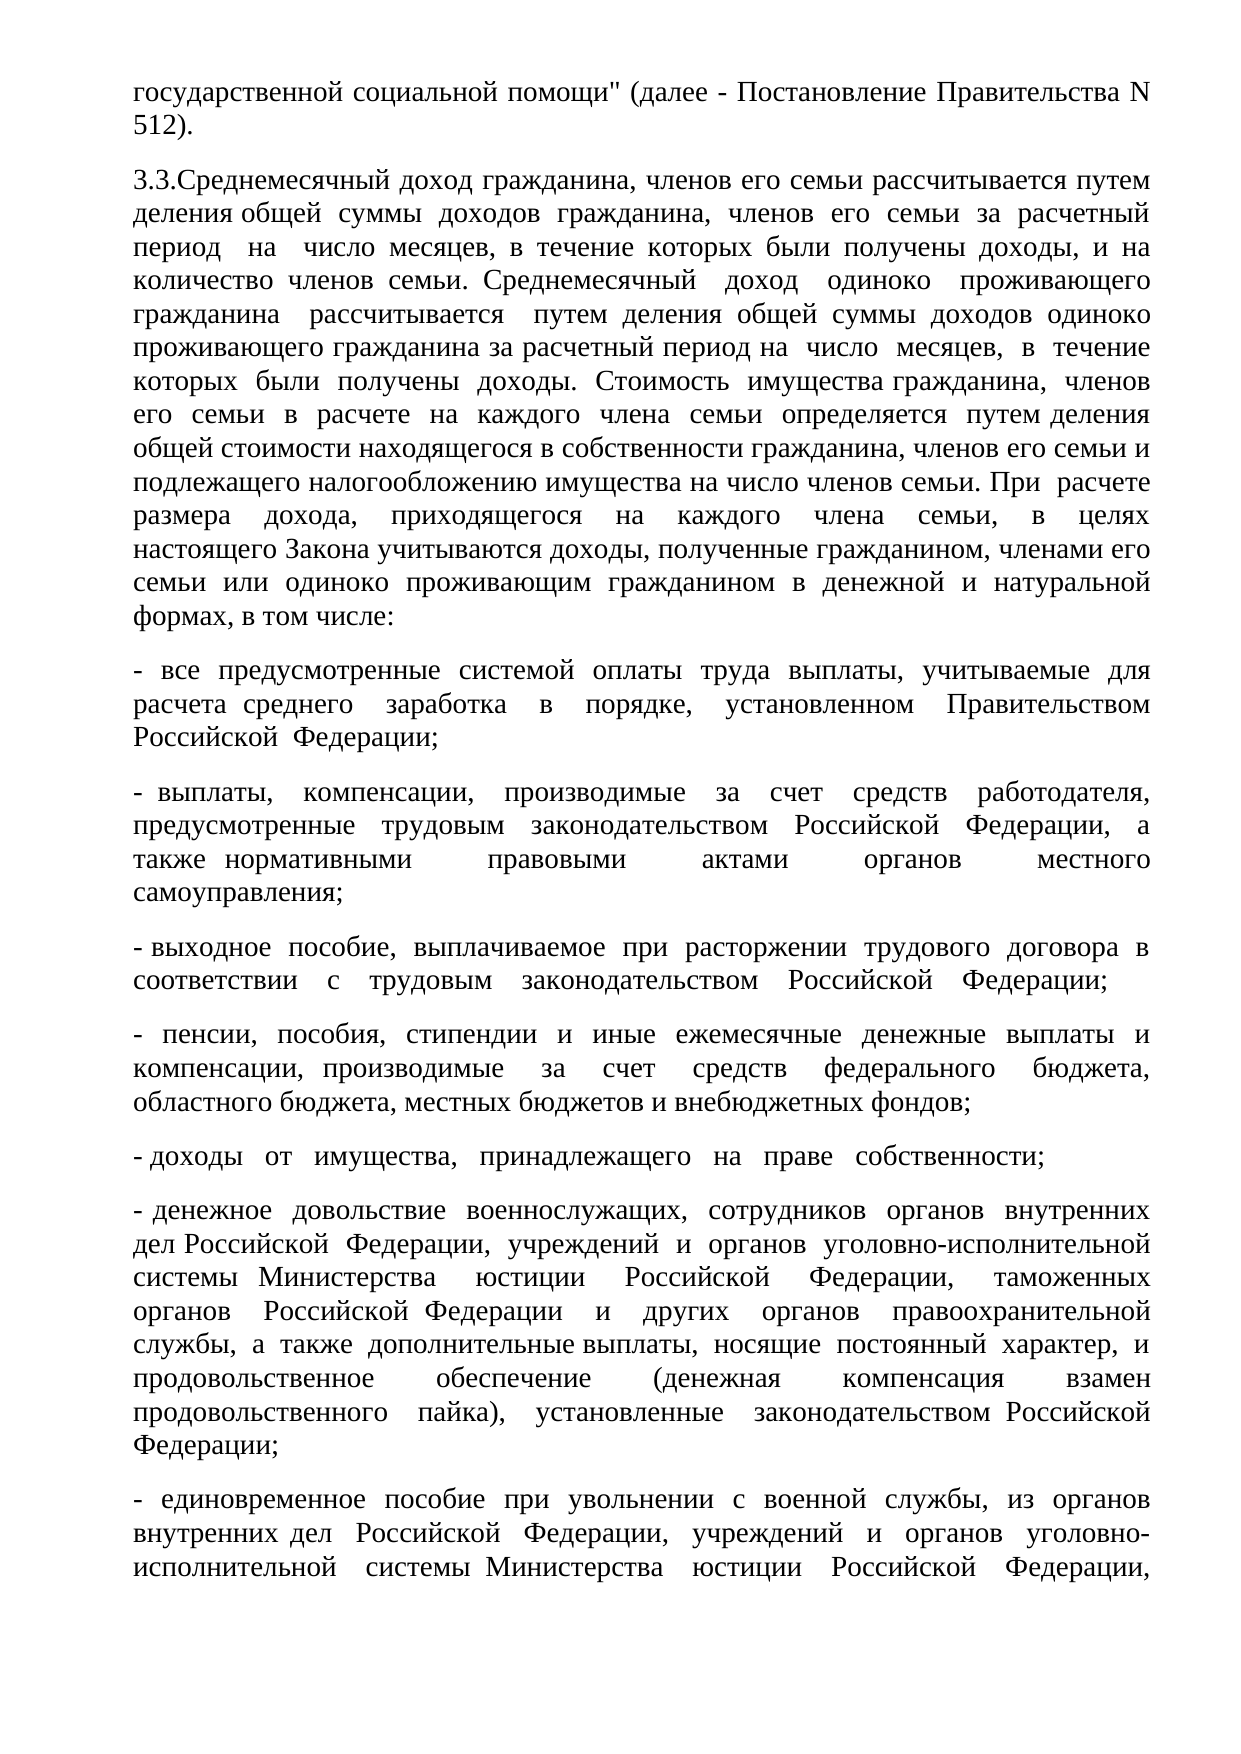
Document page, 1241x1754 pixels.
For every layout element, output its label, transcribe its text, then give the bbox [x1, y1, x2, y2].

text - пенсии, пособия, стипендии и иные ежемесячные денежные выплаты и компенсации, производимые за счет средств федерального бюджета, областного бюджета, местных бюджетов и внебюджетных фондов; [133, 1017, 1152, 1117]
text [133, 1482, 1152, 1582]
text 3.3.Среднемесячный доход гражданина, членов его семьи рассчитывается путем деления общей суммы доходов гражданина, членов его семьи за расчетный период на число месяцев, в течение которых были получены доходы, и на количество членов семьи. Среднемесячный доход одиноко проживающего гражданина рассчитывается путем деления общей суммы доходов одиноко проживающего гражданина за расчетный период на число месяцев, в течение которых были получены доходы. Стоимость имущества гражданина, членов его семьи в расчете на каждого члена семьи определяется путем деления общей стоимости находящегося в собственности гражданина, членов его семьи и подлежащего налогообложению имущества на число членов семьи. При расчете размера дохода, приходящегося на каждого члена семьи, в целях настоящего Закона учитываются доходы, полученные гражданином, членами его семьи или одиноко проживающим гражданином в денежной и натуральной формах, в том числе: [133, 162, 1152, 631]
text - денежное довольствие военнослужащих, сотрудников органов внутренних дел Российской Федерации, учреждений и органов уголовно-исполнительной системы Министерства юстиции Российской Федерации, таможенных органов Российской Федерации и других органов правоохранительной службы, а также дополнительные выплаты, носящие постоянный характер, и продовольственное обеспечение (денежная компенсация взамен продовольственного пайка), установленные законодательством Российской Федерации; [133, 1192, 1152, 1461]
text - доходы от имущества, принадлежащего на праве собственности; [133, 1138, 1152, 1172]
text - все предусмотренные системой оплаты труда выплаты, учитываемые для расчета среднего заработка в порядке, установленном Правительством Российской Федерации; [133, 652, 1152, 753]
text - выходное пособие, выплачиваемое при расторжении трудового договора в соответствии с трудовым законодательством Российской Федерации; [133, 929, 1152, 996]
text - выплаты, компенсации, производимые за счет средств работодателя, предусмотренные трудовым законодательством Российской Федерации, а также нормативными правовыми актами органов местного самоуправления; [133, 774, 1152, 908]
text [133, 74, 1152, 141]
